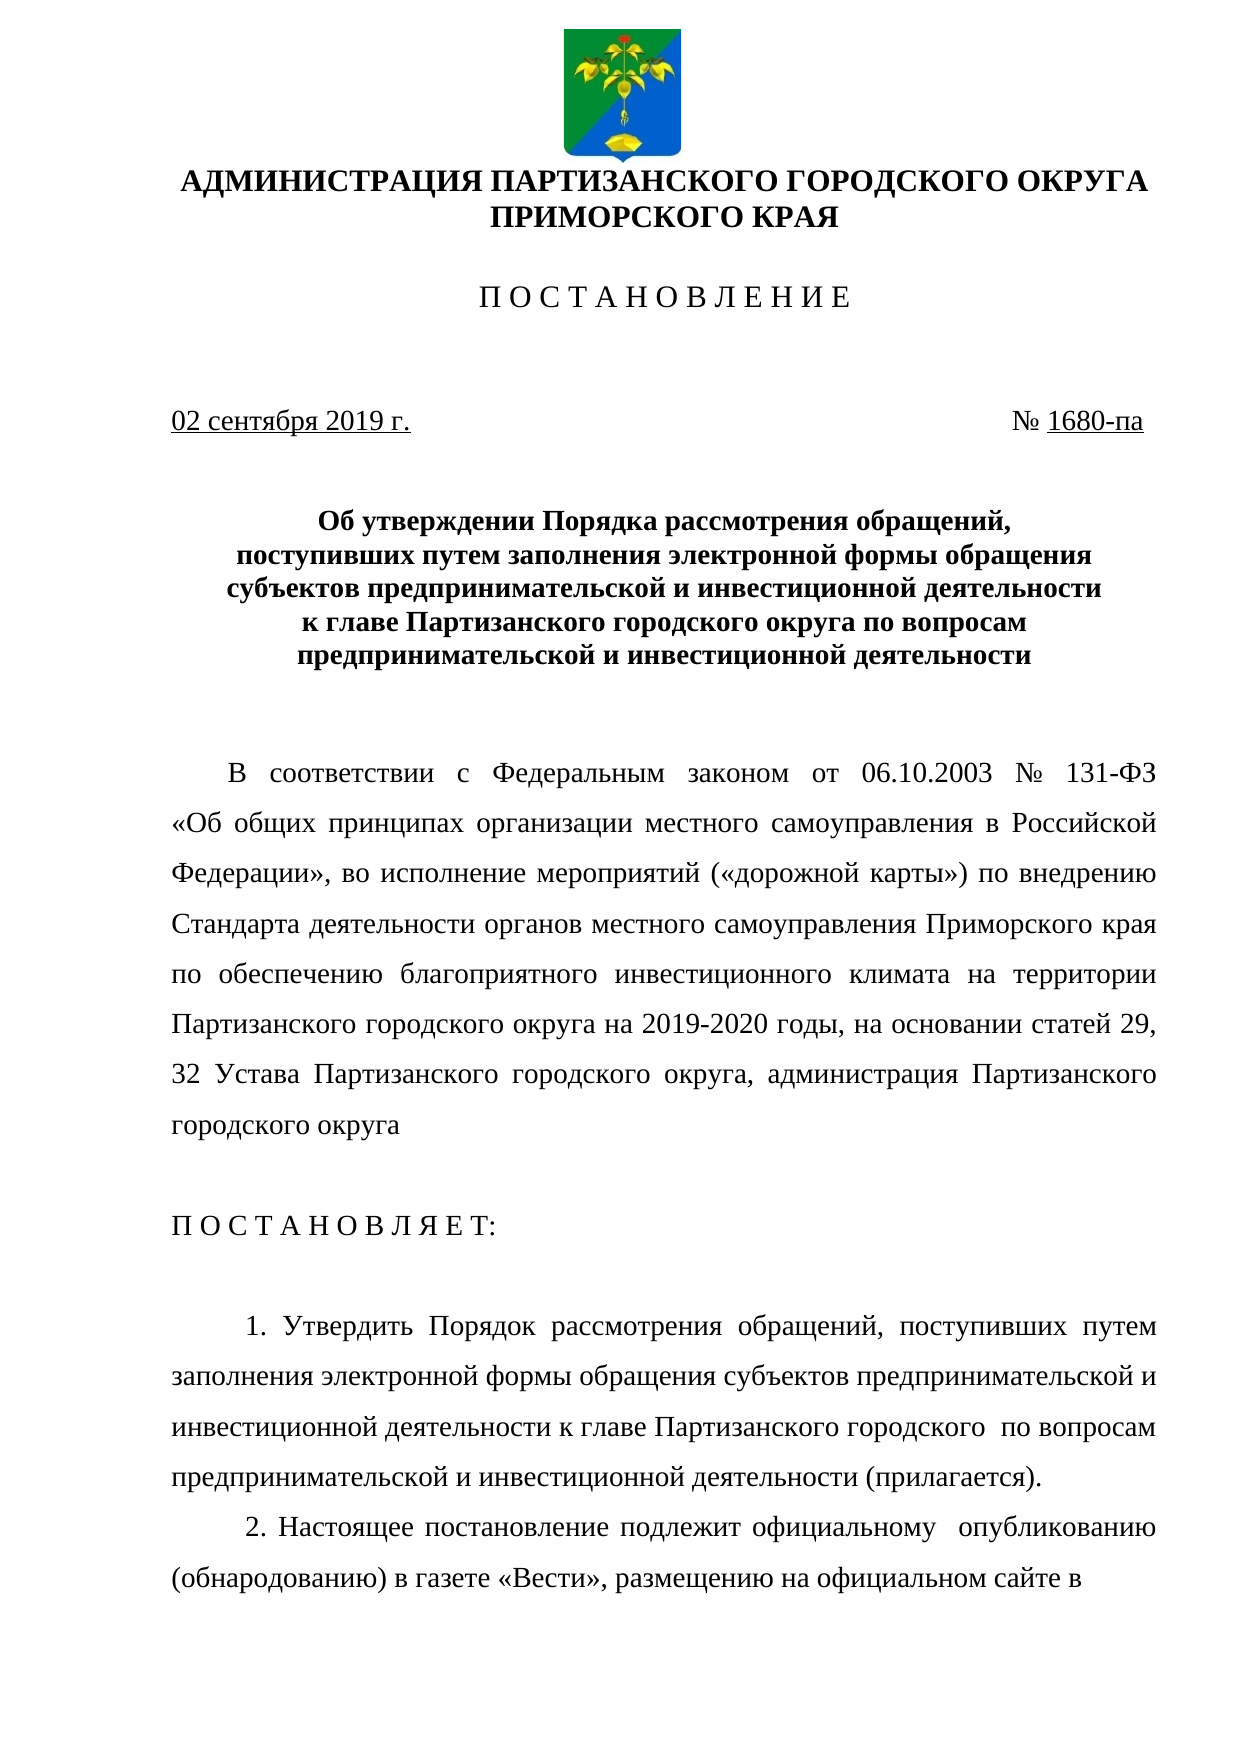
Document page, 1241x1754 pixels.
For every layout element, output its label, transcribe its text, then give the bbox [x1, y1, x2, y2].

text 02 сентября 2019 г. № 1680-па [171, 403, 1157, 436]
text Об утверждении Порядка рассмотрения обращений, [171, 503, 1157, 537]
text П О С Т А Н О В Л Я Е Т: [171, 1208, 1157, 1241]
picture [563, 29, 682, 163]
text П О С Т А Н О В Л Е Н И Е [171, 278, 1157, 314]
text поступивших путем заполнения электронной формы обращения субъектов предпринимательской и инвестиционной деятельности [171, 537, 1157, 604]
text В соответствии с Федеральным законом от 06.10.2003 № 131-ФЗ «Об общих принципах организации местного самоуправления в Российской Федерации», во исполнение мероприятий («дорожной карты») по внедрению Стандарта деятельности органов местного самоуправления Приморского края по обеспечению благоприятного инвестиционного климата на территории Партизанского городского округа на 2019-2020 годы, на основании статей 29, 32 Устава Партизанского городского округа, администрация Партизанского городского округа [171, 755, 1157, 1141]
text 1. Утвердить Порядок рассмотрения обращений, поступивших путем заполнения электронной формы обращения субъектов предпринимательской и инвестиционной деятельности к главе Партизанского городского по вопросам предпринимательской и инвестиционной деятельности (прилагается). [171, 1308, 1157, 1493]
text 2. Настоящее постановление подлежит официальному опубликованию (обнародованию) в газете «Вести», размещению на официальном сайте в [171, 1509, 1157, 1593]
text к главе Партизанского городского округа по вопросам предпринимательской и инвестиционной деятельности [171, 604, 1157, 671]
text АДМИНИСТРАЦИЯ ПАРТИЗАНСКОГО ГОРОДСКОГО ОКРУГА ПРИМОРСКОГО КРАЯ [171, 162, 1157, 234]
